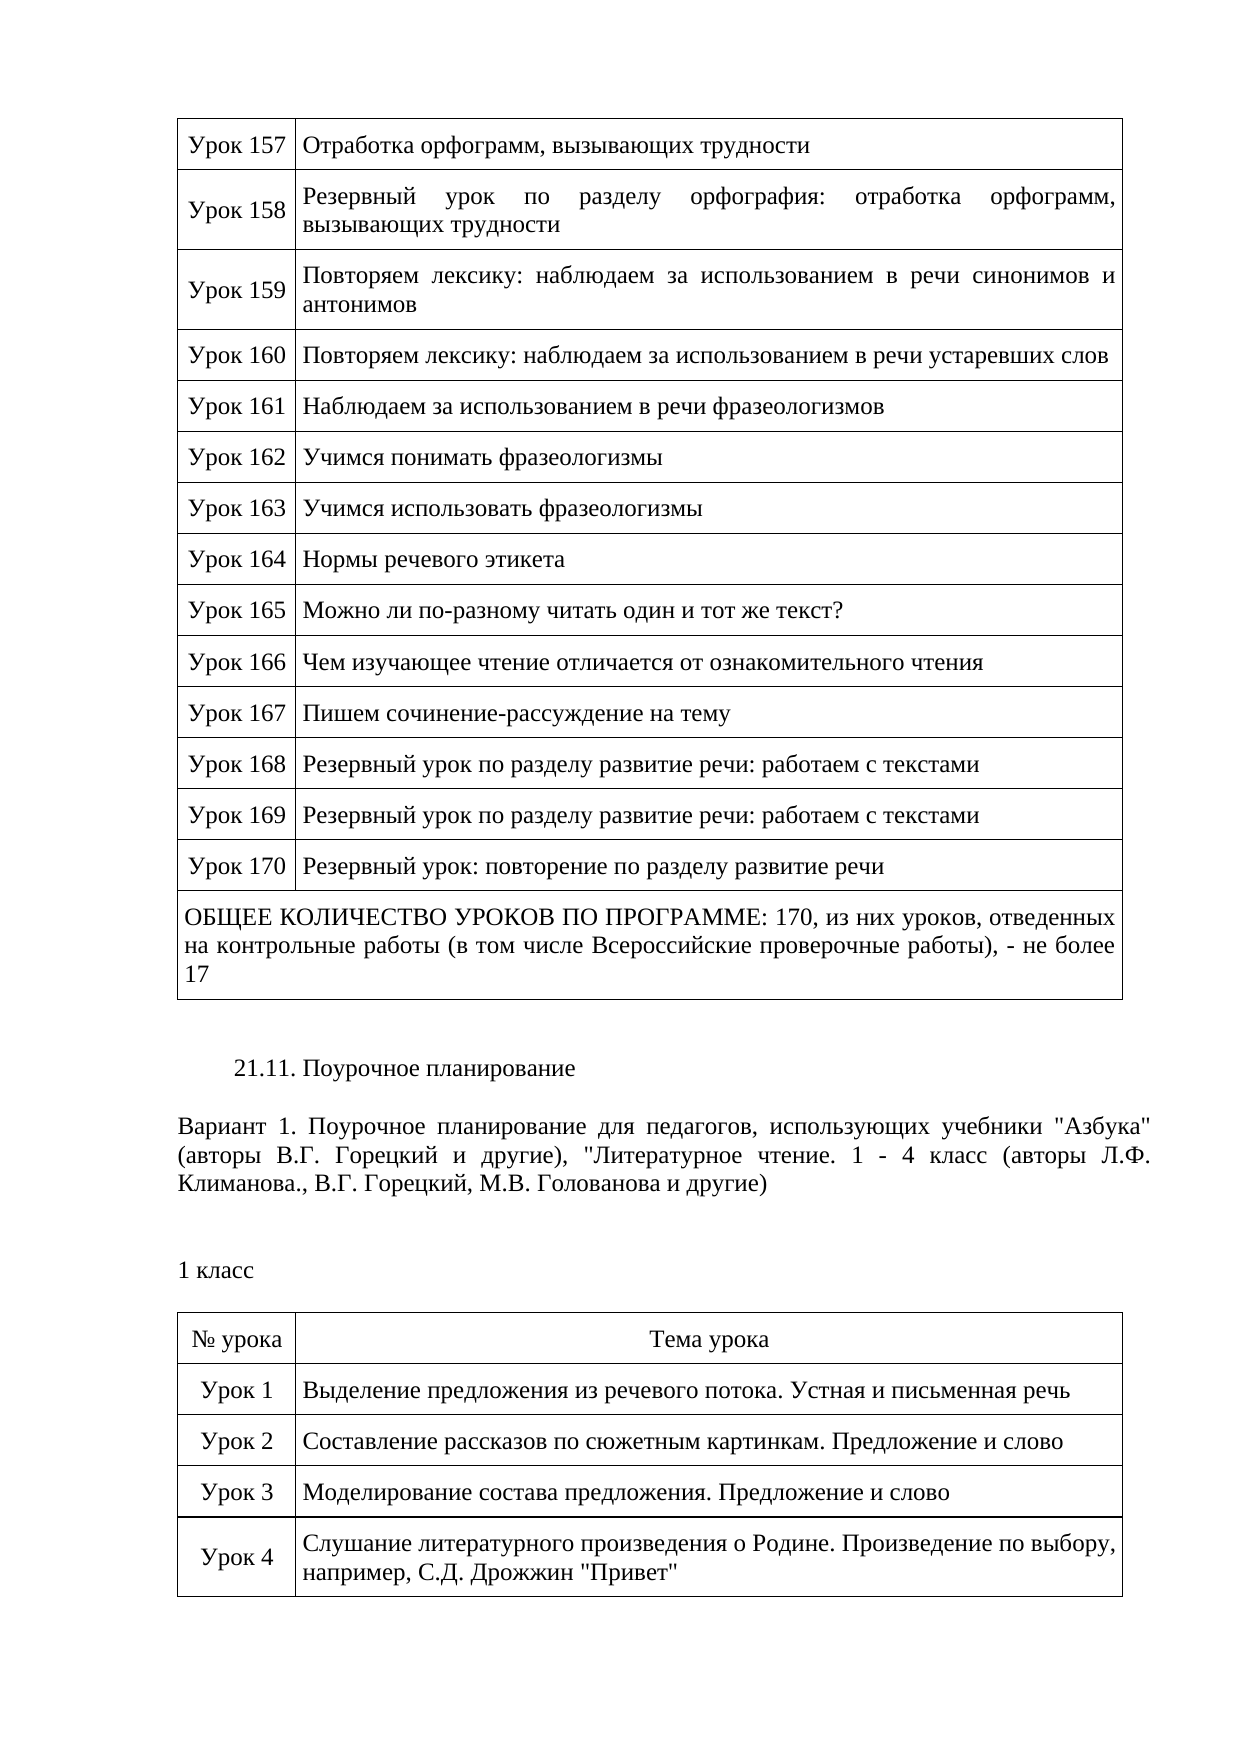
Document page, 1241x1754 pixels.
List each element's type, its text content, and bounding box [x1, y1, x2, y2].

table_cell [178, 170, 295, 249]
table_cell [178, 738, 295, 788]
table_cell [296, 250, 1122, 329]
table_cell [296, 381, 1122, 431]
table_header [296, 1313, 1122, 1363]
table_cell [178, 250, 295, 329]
text 21.11. Поурочное планирование [177, 1053, 1152, 1082]
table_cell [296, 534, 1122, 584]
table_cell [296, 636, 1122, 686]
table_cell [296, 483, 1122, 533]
text Вариант 1. Поурочное планирование для педагогов, использующих учебники "Азбука" (авторы В.Г. Горецкий и другие), "Литературное чтение. 1 - 4 класс (авторы Л.Ф. Климанова., В.Г. Горецкий, М.В. Голованова и другие) [177, 1111, 1152, 1197]
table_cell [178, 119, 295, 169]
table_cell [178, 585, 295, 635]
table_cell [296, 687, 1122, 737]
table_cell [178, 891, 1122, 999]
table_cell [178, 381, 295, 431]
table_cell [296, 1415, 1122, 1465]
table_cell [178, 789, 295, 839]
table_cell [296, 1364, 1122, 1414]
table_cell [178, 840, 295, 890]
text 1 класс [177, 1255, 1152, 1283]
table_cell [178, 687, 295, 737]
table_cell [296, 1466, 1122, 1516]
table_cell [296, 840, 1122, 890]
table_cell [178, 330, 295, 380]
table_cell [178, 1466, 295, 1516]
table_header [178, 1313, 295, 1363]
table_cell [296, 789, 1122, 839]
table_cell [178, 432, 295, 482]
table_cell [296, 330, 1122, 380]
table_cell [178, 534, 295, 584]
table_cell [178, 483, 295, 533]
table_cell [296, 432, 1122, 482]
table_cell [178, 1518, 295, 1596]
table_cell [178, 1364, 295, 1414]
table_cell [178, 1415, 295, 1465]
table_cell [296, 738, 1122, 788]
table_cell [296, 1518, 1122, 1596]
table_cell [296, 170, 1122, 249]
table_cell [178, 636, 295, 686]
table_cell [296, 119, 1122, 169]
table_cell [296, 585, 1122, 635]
